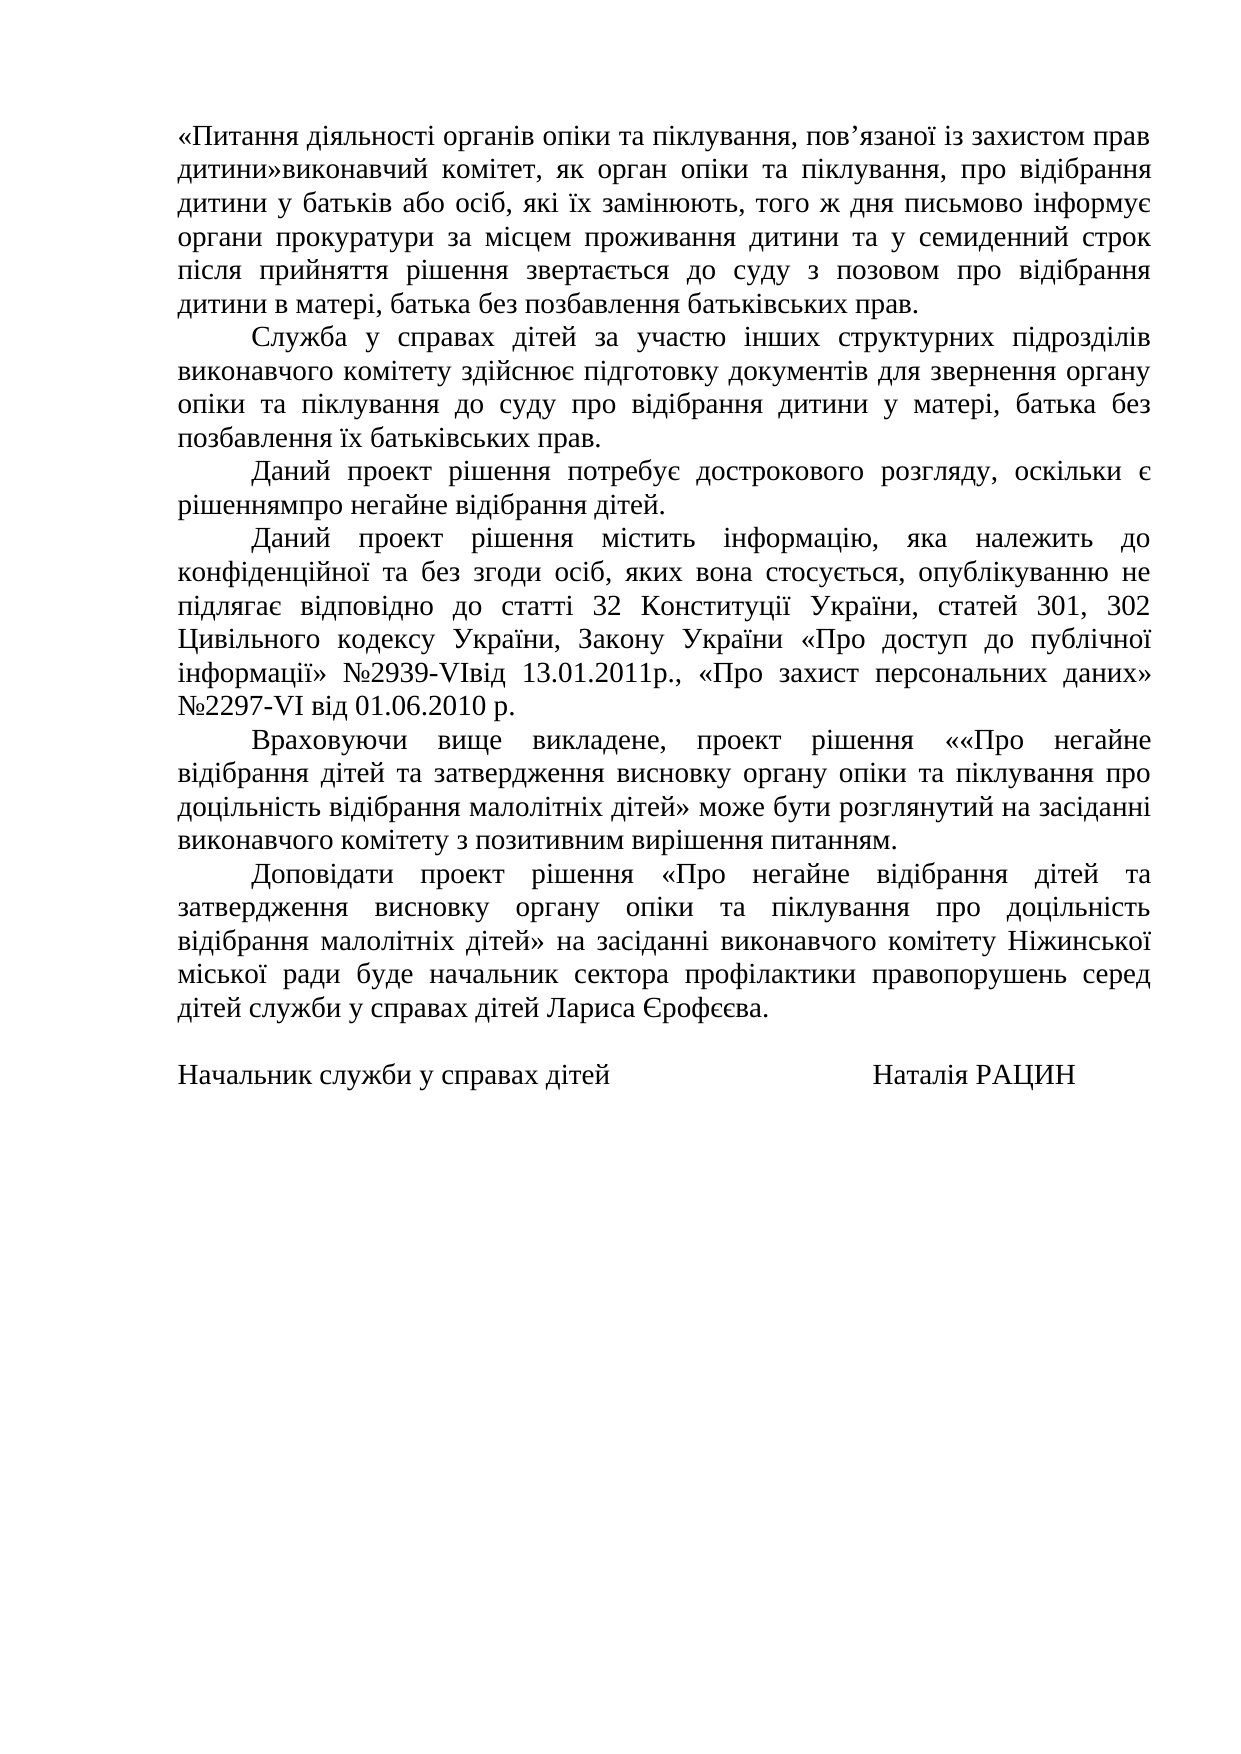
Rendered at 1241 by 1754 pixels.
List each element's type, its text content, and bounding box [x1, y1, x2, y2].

text Даний проект рішення містить інформацію, яка належить до конфіденційної та без згоди осіб, яких вона стосується, опублікуванню не підлягає відповідно до статті 32 Конституції України, статей 301, 302 Цивільного кодексу України, Закону України «Про доступ до публічної інформації» №2939-VIвід 13.01.2011р., «Про захист персональних даних» №2297-VI від 01.06.2010 р. [177, 521, 1152, 722]
text Служба у справах дітей за участю інших структурних підрозділів виконавчого комітету здійснює підготовку документів для звернення органу опіки та піклування до суду про відібрання дитини у матері, батька без позбавлення їх батьківських прав. [177, 319, 1152, 453]
text Доповідати проект рішення «Про негайне відібрання дітей та затвердження висновку органу опіки та піклування про доцільність відібрання малолітніх дітей» на засіданні виконавчого комітету Ніжинської міської ради буде начальник сектора профілактики правопорушень серед дітей служби у справах дітей Лариса Єрофєєва. [177, 856, 1152, 1024]
text Даний проект рішення потребує дострокового розгляду, оскільки є рішеннямпро негайне відібрання дітей. [177, 453, 1152, 521]
text Начальник служби у справах дітей Наталія РАЦИН [177, 1057, 1152, 1091]
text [177, 118, 1152, 319]
text Враховуючи вище викладене, проект рішення ««Про негайне відібрання дітей та затвердження висновку органу опіки та піклування про доцільність відібрання малолітніх дітей» може бути розглянутий на засіданні виконавчого комітету з позитивним вирішення питанням. [177, 722, 1152, 856]
